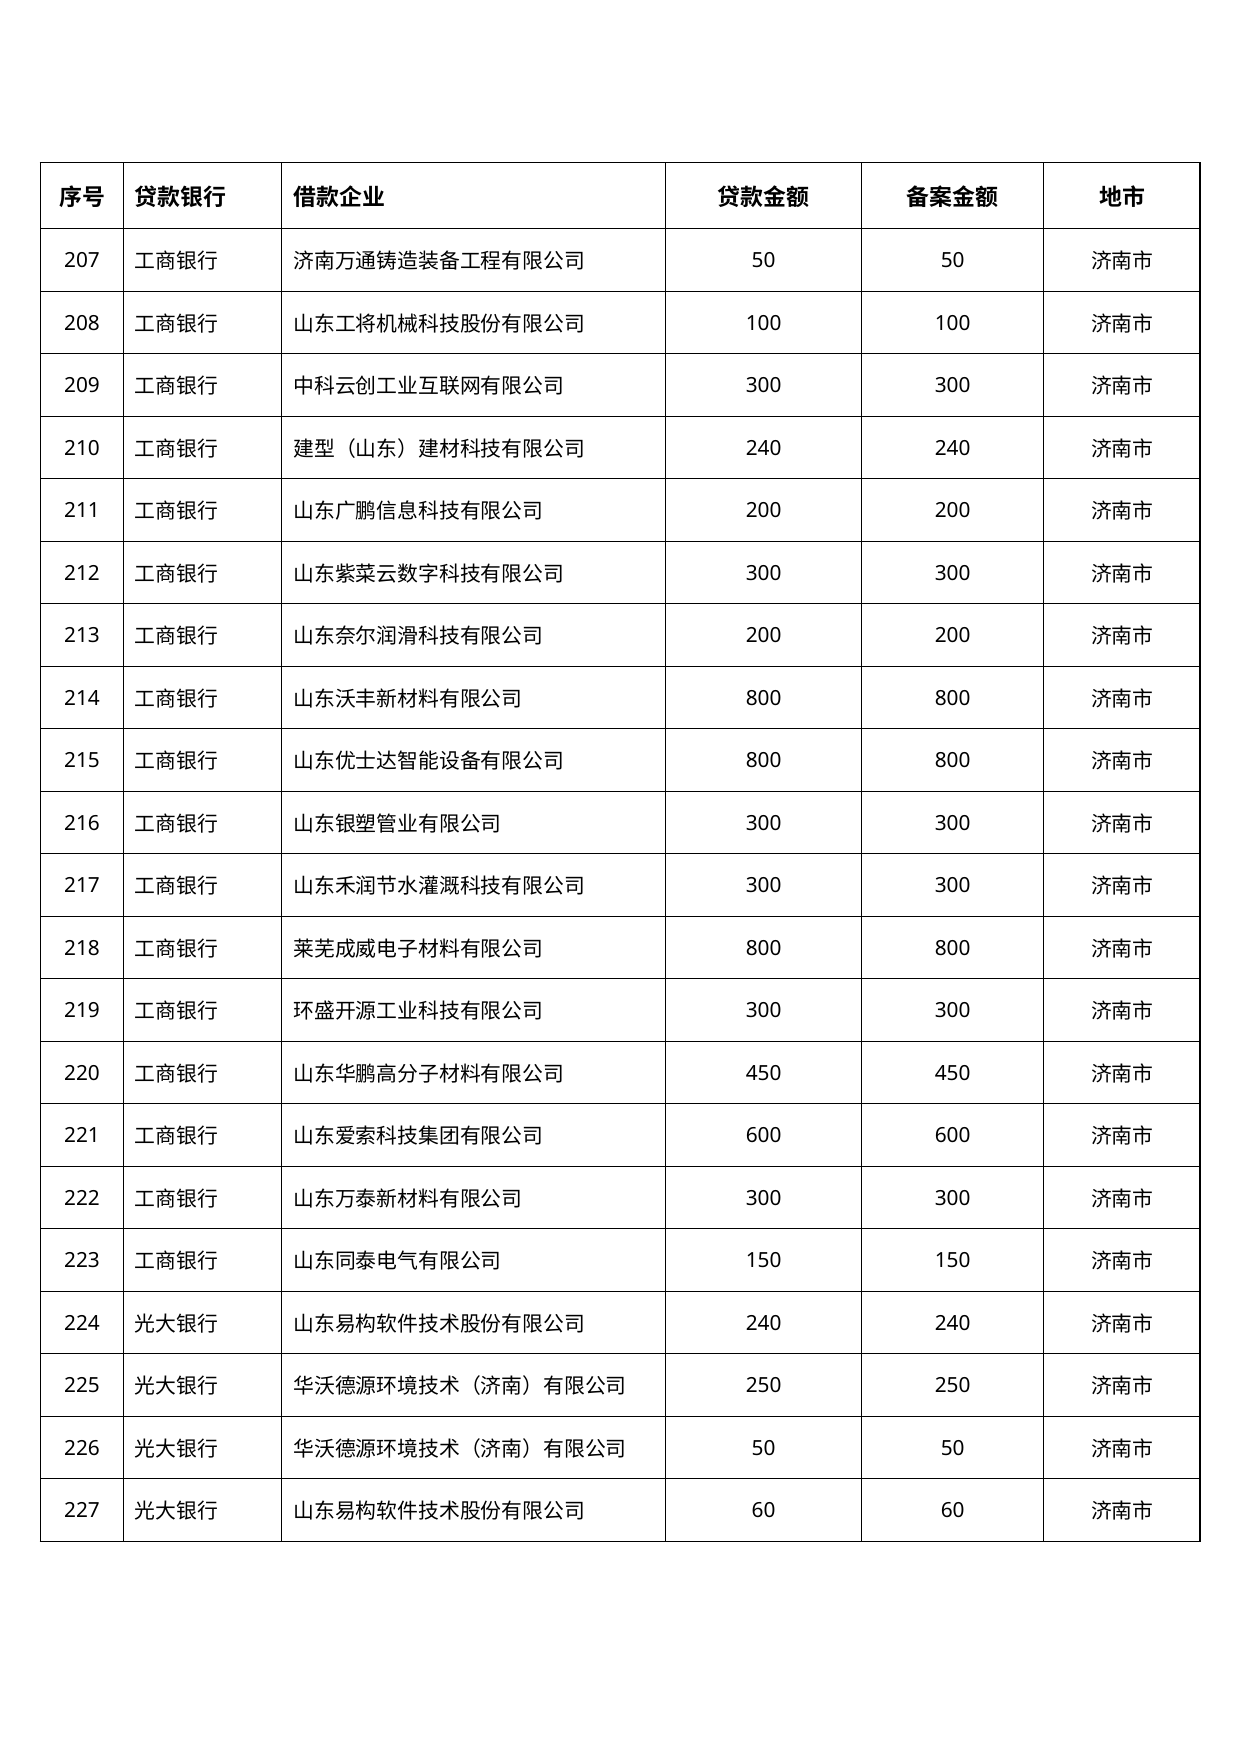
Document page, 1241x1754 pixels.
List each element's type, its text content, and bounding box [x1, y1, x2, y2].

table_cell 济南市 [1044, 479, 1199, 541]
table_cell 219 [41, 979, 123, 1041]
table_cell 工商银行 [124, 479, 281, 541]
table_cell 300 [666, 792, 861, 853]
table_cell 工商银行 [124, 667, 281, 728]
table_cell 211 [41, 479, 123, 541]
table_cell 300 [666, 354, 861, 416]
table_header 借款企业 [282, 163, 665, 228]
table_cell 212 [41, 542, 123, 603]
table_cell 建型（山东）建材科技有限公司 [282, 417, 665, 478]
table_cell 工商银行 [124, 792, 281, 853]
table_cell 莱芜成威电子材料有限公司 [282, 917, 665, 978]
table_cell 300 [862, 354, 1043, 416]
table_cell 210 [41, 417, 123, 478]
table_cell 济南市 [1044, 729, 1199, 791]
table_cell 800 [862, 729, 1043, 791]
table_cell 中科云创工业互联网有限公司 [282, 354, 665, 416]
table_cell 济南市 [1044, 917, 1199, 978]
table_cell 工商银行 [124, 417, 281, 478]
table_cell 800 [666, 729, 861, 791]
table_cell 工商银行 [124, 292, 281, 353]
table_cell 山东爱索科技集团有限公司 [282, 1104, 665, 1166]
table_cell 450 [862, 1042, 1043, 1103]
table_cell 山东万泰新材料有限公司 [282, 1167, 665, 1228]
table_cell 300 [666, 854, 861, 916]
table_cell 济南市 [1044, 1479, 1199, 1541]
table_cell 214 [41, 667, 123, 728]
table_cell 工商银行 [124, 979, 281, 1041]
table_cell 济南市 [1044, 229, 1199, 291]
table_cell 济南市 [1044, 1167, 1199, 1228]
table_header 序号 [41, 163, 123, 228]
table_cell 济南市 [1044, 1104, 1199, 1166]
table_cell 218 [41, 917, 123, 978]
table_cell 50 [862, 1417, 1043, 1478]
table_cell 209 [41, 354, 123, 416]
table_cell 光大银行 [124, 1479, 281, 1541]
table_cell 华沃德源环境技术（济南）有限公司 [282, 1354, 665, 1416]
table_cell 240 [666, 417, 861, 478]
table_cell 济南市 [1044, 979, 1199, 1041]
table_cell 200 [666, 479, 861, 541]
table_cell 250 [862, 1354, 1043, 1416]
table_cell 工商银行 [124, 542, 281, 603]
table_cell 工商银行 [124, 354, 281, 416]
table_cell 济南市 [1044, 354, 1199, 416]
table_cell 工商银行 [124, 1229, 281, 1291]
table_cell 50 [666, 1417, 861, 1478]
table_cell 山东华鹏高分子材料有限公司 [282, 1042, 665, 1103]
table_cell 224 [41, 1292, 123, 1353]
table_cell 工商银行 [124, 1104, 281, 1166]
table_cell 华沃德源环境技术（济南）有限公司 [282, 1417, 665, 1478]
table_cell 济南市 [1044, 792, 1199, 853]
table_cell 济南市 [1044, 1417, 1199, 1478]
table_cell 300 [666, 1167, 861, 1228]
table_cell 山东同泰电气有限公司 [282, 1229, 665, 1291]
table_cell 济南市 [1044, 1042, 1199, 1103]
table_header 贷款银行 [124, 163, 281, 228]
table_cell 227 [41, 1479, 123, 1541]
table_cell 300 [862, 792, 1043, 853]
table_cell 工商银行 [124, 854, 281, 916]
table_cell 工商银行 [124, 1042, 281, 1103]
table_cell 60 [862, 1479, 1043, 1541]
table_cell 300 [862, 979, 1043, 1041]
table_cell 环盛开源工业科技有限公司 [282, 979, 665, 1041]
table_cell 山东沃丰新材料有限公司 [282, 667, 665, 728]
table_cell 225 [41, 1354, 123, 1416]
table_cell 300 [862, 1167, 1043, 1228]
table_cell 50 [666, 229, 861, 291]
table_cell 240 [862, 417, 1043, 478]
table_cell 300 [862, 542, 1043, 603]
table_cell 800 [862, 917, 1043, 978]
table_cell 200 [862, 479, 1043, 541]
table_cell 220 [41, 1042, 123, 1103]
table_cell 226 [41, 1417, 123, 1478]
table_cell 800 [666, 667, 861, 728]
table_cell 213 [41, 604, 123, 666]
table_cell 50 [862, 229, 1043, 291]
table_cell 山东奈尔润滑科技有限公司 [282, 604, 665, 666]
table_cell 240 [862, 1292, 1043, 1353]
table_cell 山东广鹏信息科技有限公司 [282, 479, 665, 541]
table_cell 济南市 [1044, 604, 1199, 666]
table_cell 216 [41, 792, 123, 853]
table_cell 工商银行 [124, 729, 281, 791]
table_cell 60 [666, 1479, 861, 1541]
table_cell 济南万通铸造装备工程有限公司 [282, 229, 665, 291]
table_cell 工商银行 [124, 229, 281, 291]
table_cell 221 [41, 1104, 123, 1166]
table_cell 600 [666, 1104, 861, 1166]
table_cell 济南市 [1044, 667, 1199, 728]
table_cell 222 [41, 1167, 123, 1228]
table_cell 450 [666, 1042, 861, 1103]
table_cell 济南市 [1044, 854, 1199, 916]
table_cell 223 [41, 1229, 123, 1291]
table_cell 200 [862, 604, 1043, 666]
table_cell 济南市 [1044, 1229, 1199, 1291]
table_cell 山东银塑管业有限公司 [282, 792, 665, 853]
table_cell 济南市 [1044, 542, 1199, 603]
table_cell 240 [666, 1292, 861, 1353]
table_cell 150 [666, 1229, 861, 1291]
table_cell 山东禾润节水灌溉科技有限公司 [282, 854, 665, 916]
table_cell 山东优士达智能设备有限公司 [282, 729, 665, 791]
table_cell 山东紫菜云数字科技有限公司 [282, 542, 665, 603]
table_cell 山东易构软件技术股份有限公司 [282, 1479, 665, 1541]
table_cell 100 [862, 292, 1043, 353]
table_cell 250 [666, 1354, 861, 1416]
table_cell 山东易构软件技术股份有限公司 [282, 1292, 665, 1353]
table_cell 215 [41, 729, 123, 791]
table_header 地市 [1044, 163, 1199, 228]
table_cell 光大银行 [124, 1292, 281, 1353]
table_cell 工商银行 [124, 604, 281, 666]
table_cell 济南市 [1044, 1354, 1199, 1416]
table_cell 山东工将机械科技股份有限公司 [282, 292, 665, 353]
table_cell 800 [862, 667, 1043, 728]
table_cell 济南市 [1044, 292, 1199, 353]
table_cell 300 [666, 979, 861, 1041]
table_cell 800 [666, 917, 861, 978]
table_cell 济南市 [1044, 1292, 1199, 1353]
table_cell 工商银行 [124, 1167, 281, 1228]
table_cell 工商银行 [124, 917, 281, 978]
table_cell 100 [666, 292, 861, 353]
table_cell 300 [862, 854, 1043, 916]
table_cell 光大银行 [124, 1417, 281, 1478]
table_cell 600 [862, 1104, 1043, 1166]
table_cell 217 [41, 854, 123, 916]
table_cell 300 [666, 542, 861, 603]
table_cell 济南市 [1044, 417, 1199, 478]
table_cell 208 [41, 292, 123, 353]
table_header 备案金额 [862, 163, 1043, 228]
table_cell 207 [41, 229, 123, 291]
table_cell 150 [862, 1229, 1043, 1291]
table_header 贷款金额 [666, 163, 861, 228]
table_cell 200 [666, 604, 861, 666]
table_cell 光大银行 [124, 1354, 281, 1416]
